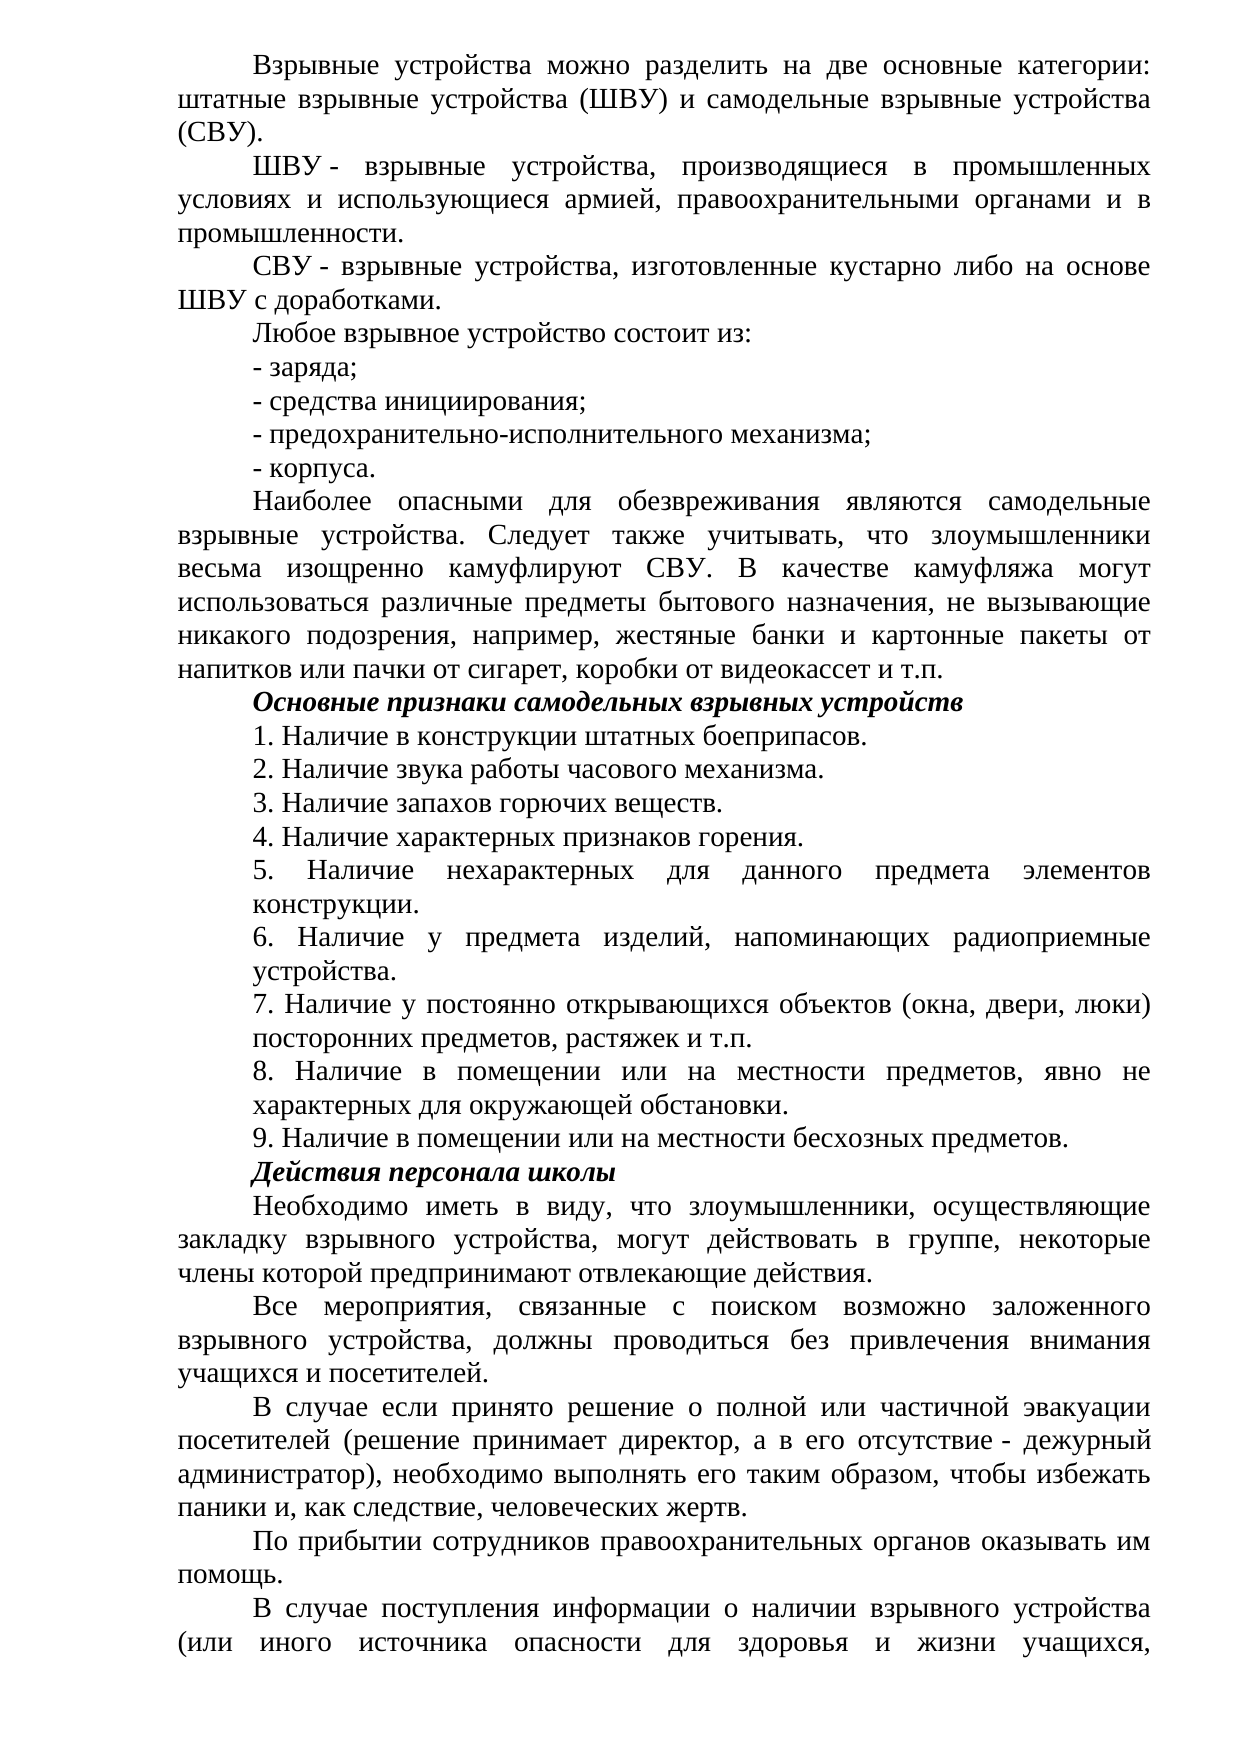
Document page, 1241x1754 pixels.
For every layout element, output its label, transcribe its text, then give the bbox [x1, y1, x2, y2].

text 6. Наличие у предмета изделий, напоминающих радиоприемные устройства. [252, 919, 1152, 986]
text 1. Наличие в конструкции штатных боеприпасов. [252, 718, 1152, 752]
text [177, 1590, 1152, 1657]
text 4. Наличие характерных признаков горения. [252, 819, 1152, 852]
text 2. Наличие звука работы часового механизма. [252, 752, 1152, 785]
text Взрывные устройства можно разделить на две основные категории: штатные взрывные устройства (ШВУ) и самодельные взрывные устройства (СВУ). [177, 47, 1152, 148]
text - предохранительно-исполнительного механизма; [252, 416, 1152, 450]
text Любое взрывное устройство состоит из: [252, 316, 1152, 349]
text 8. Наличие в помещении или на местности предметов, явно не характерных для окружающей обстановки. [252, 1053, 1152, 1121]
text 9. Наличие в помещении или на местности бесхозных предметов. [252, 1121, 1152, 1154]
text СВУ - взрывные устройства, изготовленные кустарно либо на основе ШВУ с доработками. [177, 248, 1152, 316]
text Действия персонала школы [252, 1154, 1152, 1188]
text 3. Наличие запахов горючих веществ. [252, 785, 1152, 819]
text Основные признаки самодельных взрывных устройств [252, 684, 1152, 718]
text 7. Наличие у постоянно открывающихся объектов (окна, двери, люки) посторонних предметов, растяжек и т.п. [252, 986, 1152, 1053]
text ШВУ - взрывные устройства, производящиеся в промышленных условиях и использующиеся армией, правоохранительными органами и в промышленности. [177, 148, 1152, 248]
text - корпуса. [252, 450, 1152, 483]
text - средства инициирования; [252, 383, 1152, 416]
text По прибытии сотрудников правоохранительных органов оказывать им помощь. [177, 1523, 1152, 1590]
text В случае если принято решение о полной или частичной эвакуации посетителей (решение принимает директор, а в его отсутствие - дежурный администратор), необходимо выполнять его таким образом, чтобы избежать паники и, как следствие, человеческих жертв. [177, 1389, 1152, 1523]
text - заряда; [252, 349, 1152, 383]
text 5. Наличие нехарактерных для данного предмета элементов конструкции. [252, 852, 1152, 919]
text Необходимо иметь в виду, что злоумышленники, осуществляющие закладку взрывного устройства, могут действовать в группе, некоторые члены которой предпринимают отвлекающие действия. [177, 1188, 1152, 1288]
text Все мероприятия, связанные с поиском возможно заложенного взрывного устройства, должны проводиться без привлечения внимания учащихся и посетителей. [177, 1288, 1152, 1389]
text Наиболее опасными для обезвреживания являются самодельные взрывные устройства. Следует также учитывать, что злоумышленники весьма изощренно камуфлируют СВУ. В качестве камуфляжа могут использоваться различные предметы бытового назначения, не вызывающие никакого подозрения, например, жестяные банки и картонные пакеты от напитков или пачки от сигарет, коробки от видеокассет и т.п. [177, 483, 1152, 684]
